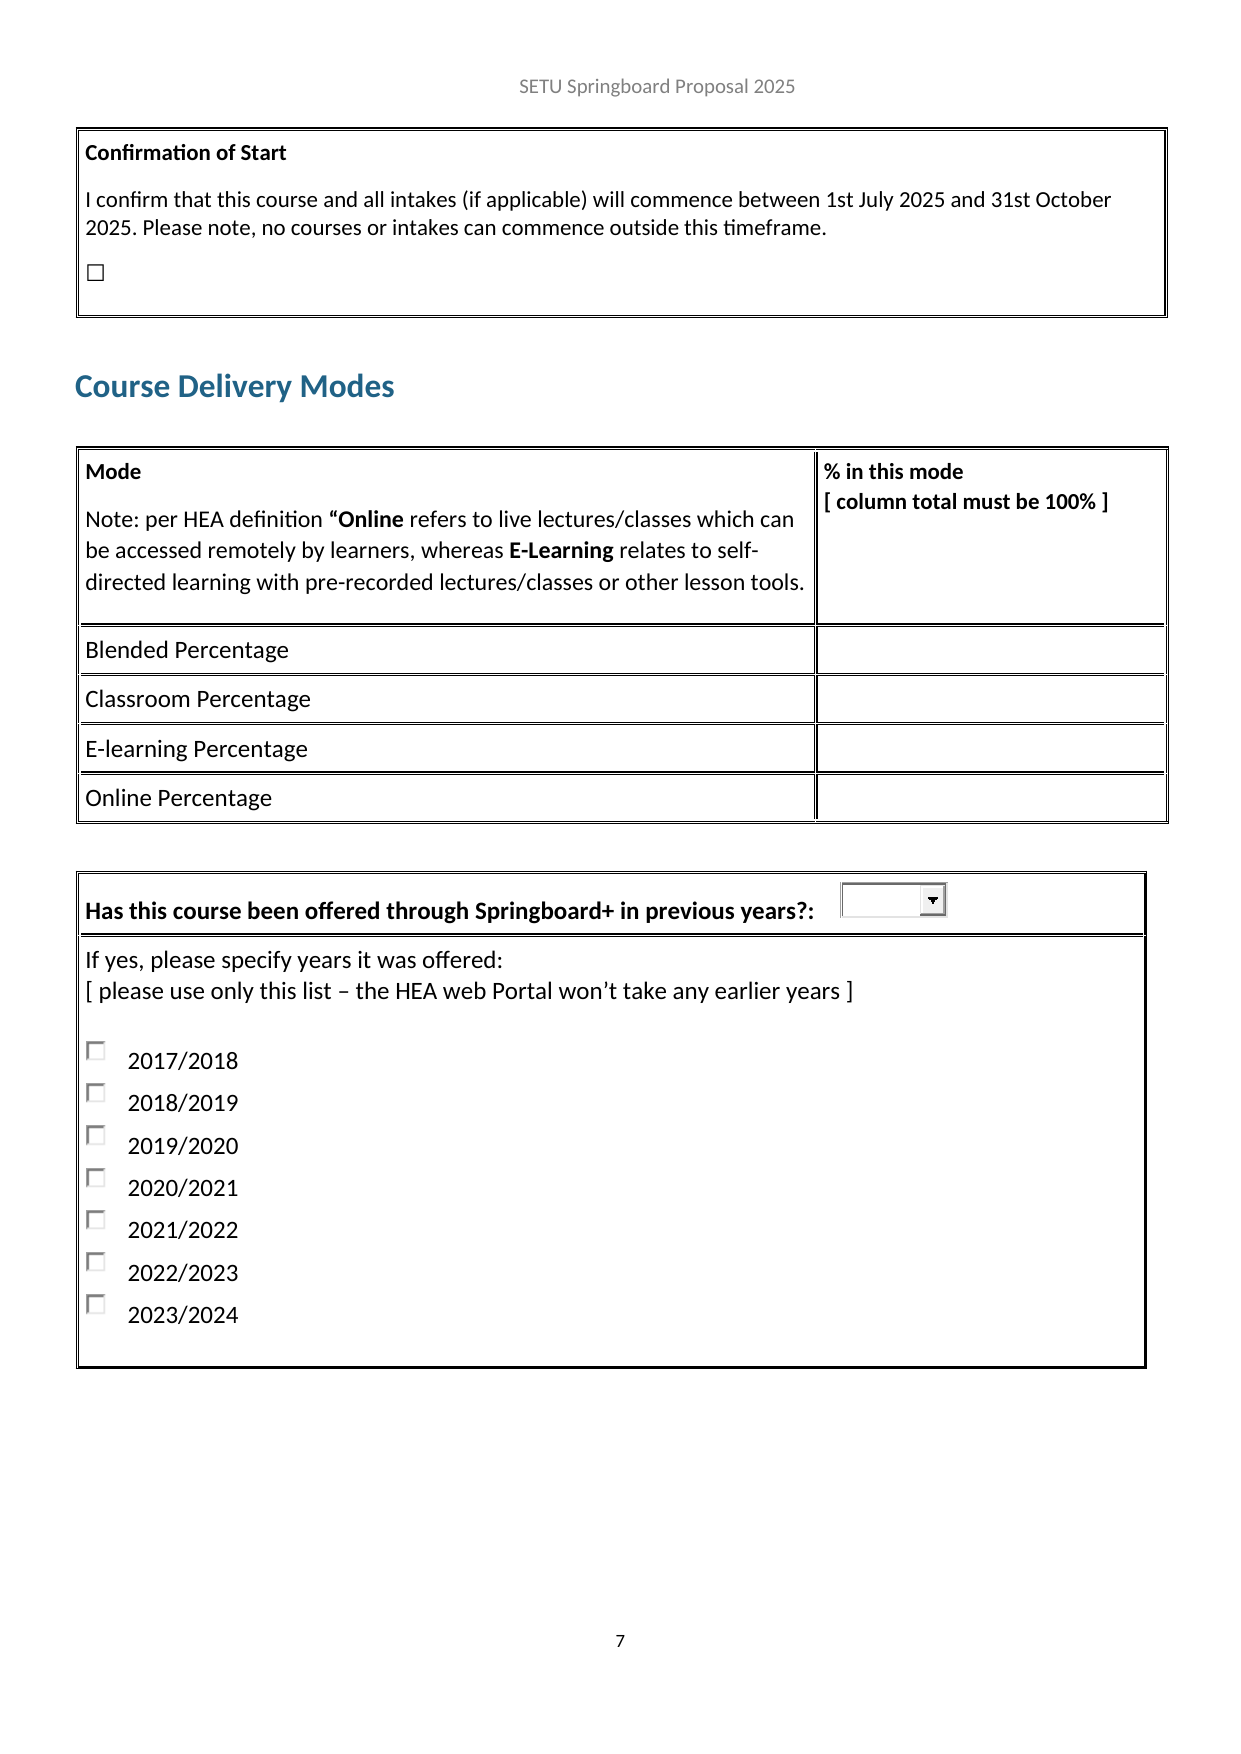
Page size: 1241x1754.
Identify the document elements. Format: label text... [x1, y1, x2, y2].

text Course Delivery Modes [75, 365, 1165, 405]
table_cell Online Percentage [79, 771, 816, 821]
table_cell [818, 623, 1166, 672]
table_header Mode Note: per HEA definition “Online refers to live lectures/classes which can be accessed remotely by learners, whereas E-Learning relates to self-directed learning with pre-recorded lectures/classes or other lesson tools. [79, 448, 816, 623]
table_cell [816, 722, 1167, 771]
table_cell If yes, please specify years it was offered: [ please use only this list – the HEA web Portal won’t take any earlier years ] 2017/2018 2018/2019 2019/2020 2020/2021 2021/2022 2022/2023 2023/2024 [79, 933, 1145, 1366]
table_cell Classroom Percentage [79, 673, 814, 722]
table_cell [818, 673, 1166, 722]
table_header % in this mode [ column total must be 100% ] [816, 450, 1166, 623]
table_cell Blended Percentage [79, 623, 814, 672]
table_header Confirmation of Start I confirm that this course and all intakes (if applicable) will commence between 1st July 2025 and 31st October 2025. Please note, no courses or intakes can commence outside this timeframe. [79, 131, 1164, 314]
table_cell E-learning Percentage [77, 722, 816, 771]
table_header Has this course been offered through Springboard+ in previous years?: [79, 874, 1144, 933]
table_cell [816, 771, 1166, 821]
